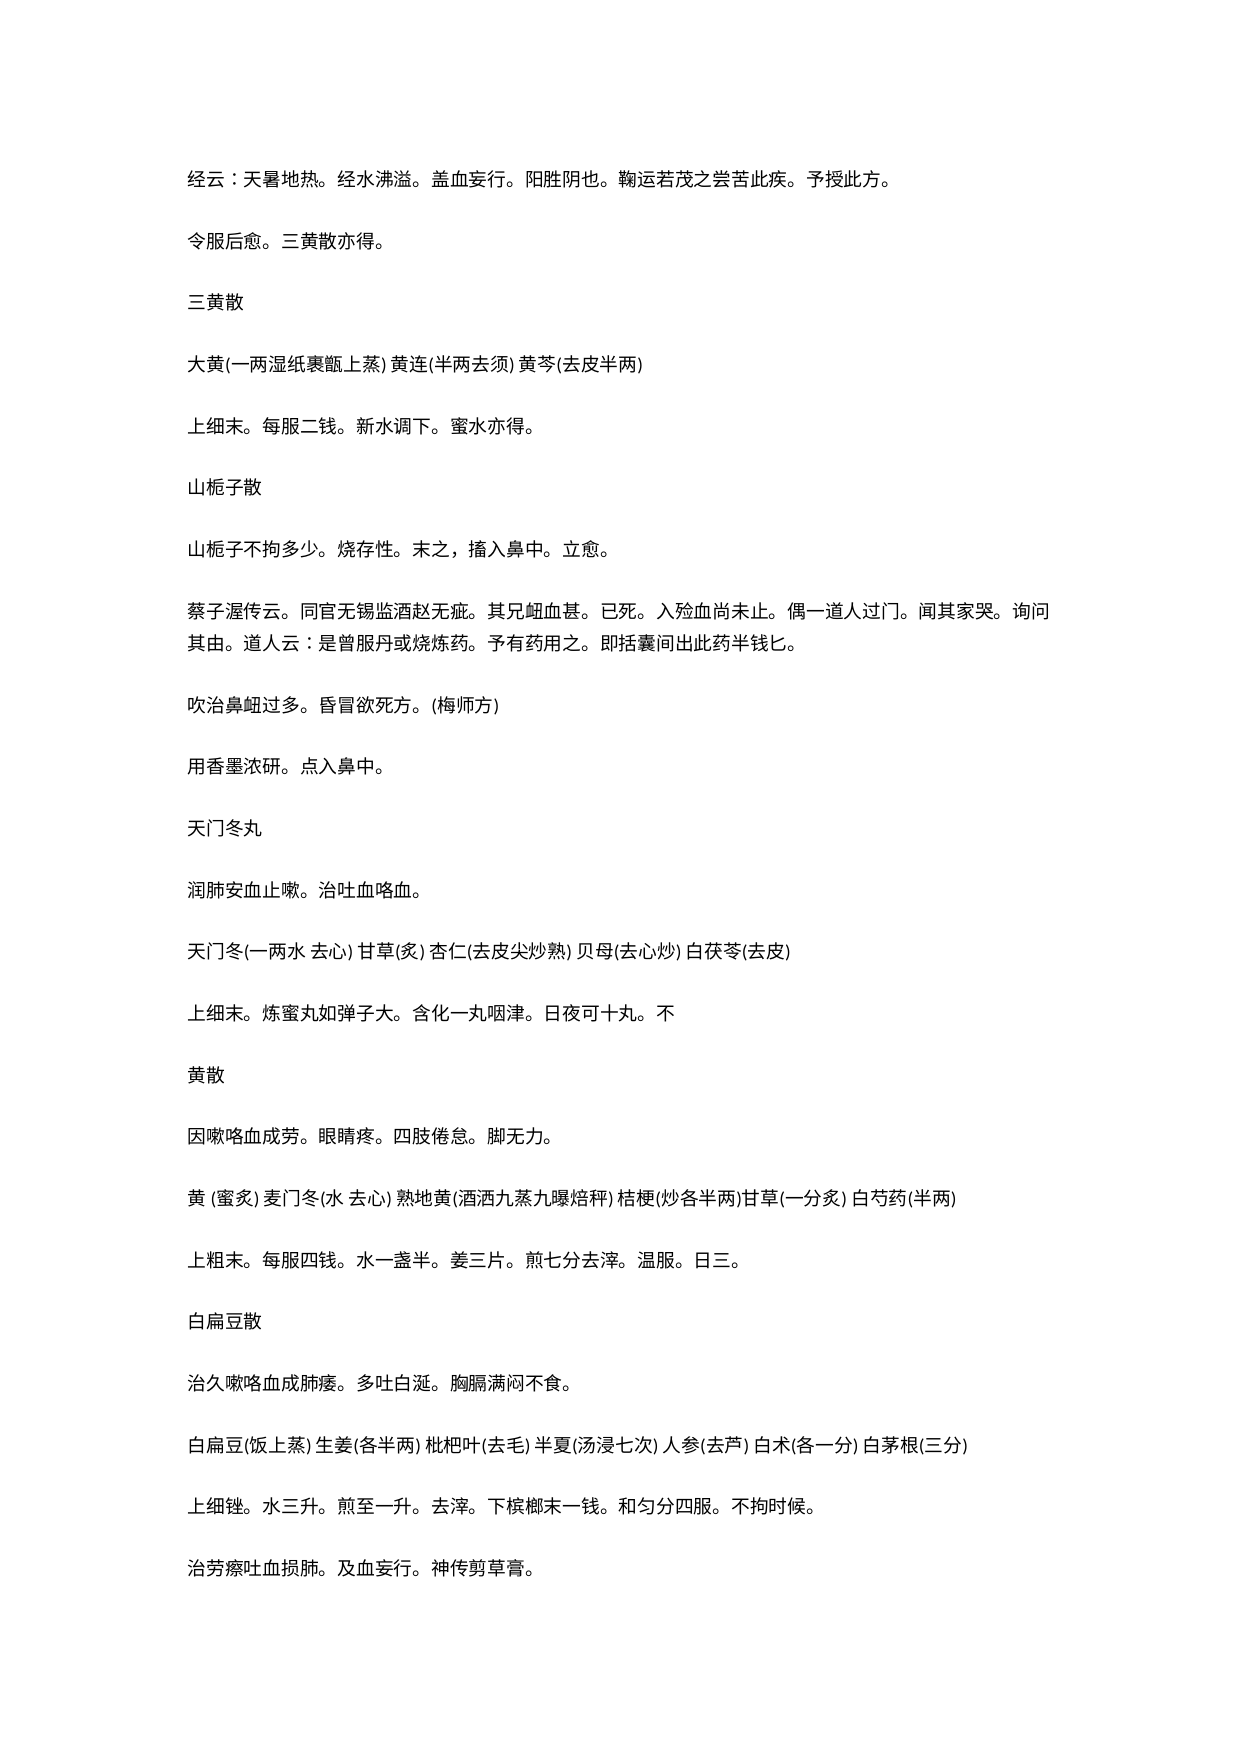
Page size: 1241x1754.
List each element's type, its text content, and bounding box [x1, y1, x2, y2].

text 因嗽咯血成劳。眼睛疼。四肢倦怠。脚无力。 [187, 1119, 1053, 1152]
text 令服后愈。三黄散亦得。 [187, 224, 1053, 256]
text 治久嗽咯血成肺痿。多吐白涎。胸膈满闷不食。 [187, 1366, 1053, 1399]
text 经云∶天暑地热。经水沸溢。盖血妄行。阳胜阴也。鞠运若茂之尝苦此疾。予授此方。 [187, 162, 1053, 194]
text 天门冬(一两水 去心) 甘草(炙) 杏仁(去皮尖炒熟) 贝母(去心炒) 白茯苓(去皮) [187, 934, 1053, 967]
text 山栀子不拘多少。烧存性。末之，搐入鼻中。立愈。 [187, 532, 1053, 564]
text 黄 (蜜炙) 麦门冬(水 去心) 熟地黄(酒洒九蒸九曝焙秤) 桔梗(炒各半两)甘草(一分炙) 白芍药(半两) [187, 1181, 1053, 1214]
text 山栀子散 [187, 470, 1053, 503]
text 上细末。炼蜜丸如弹子大。含化一丸咽津。日夜可十丸。不 [187, 996, 1053, 1029]
text 蔡子渥传云。同官无锡监酒赵无疵。其兄衄血甚。已死。入殓血尚未止。偶一道人过门。闻其家哭。询问其由。道人云∶是曾服丹或烧炼药。予有药用之。即括囊间出此药半钱匕。 [187, 594, 1053, 659]
text 三黄散 [187, 285, 1053, 318]
text 用香墨浓研。点入鼻中。 [187, 749, 1053, 782]
text 大黄(一两湿纸裹甑上蒸) 黄连(半两去须) 黄芩(去皮半两) [187, 347, 1053, 379]
text 白扁豆散 [187, 1304, 1053, 1337]
text 黄散 [187, 1058, 1053, 1090]
text 润肺安血止嗽。治吐血咯血。 [187, 873, 1053, 905]
text 上粗末。每服四钱。水一盏半。姜三片。煎七分去滓。温服。日三。 [187, 1243, 1053, 1275]
text 上细末。每服二钱。新水调下。蜜水亦得。 [187, 409, 1053, 441]
text 治劳瘵吐血损肺。及血妄行。神传剪草膏。 [187, 1551, 1053, 1584]
text 吹治鼻衄过多。昏冒欲死方。(梅师方) [187, 688, 1053, 720]
text 白扁豆(饭上蒸) 生姜(各半两) 枇杷叶(去毛) 半夏(汤浸七次) 人参(去芦) 白术(各一分) 白茅根(三分) [187, 1428, 1053, 1460]
text 上细锉。水三升。煎至一升。去滓。下槟榔末一钱。和匀分四服。不拘时候。 [187, 1489, 1053, 1522]
text 天门冬丸 [187, 811, 1053, 844]
